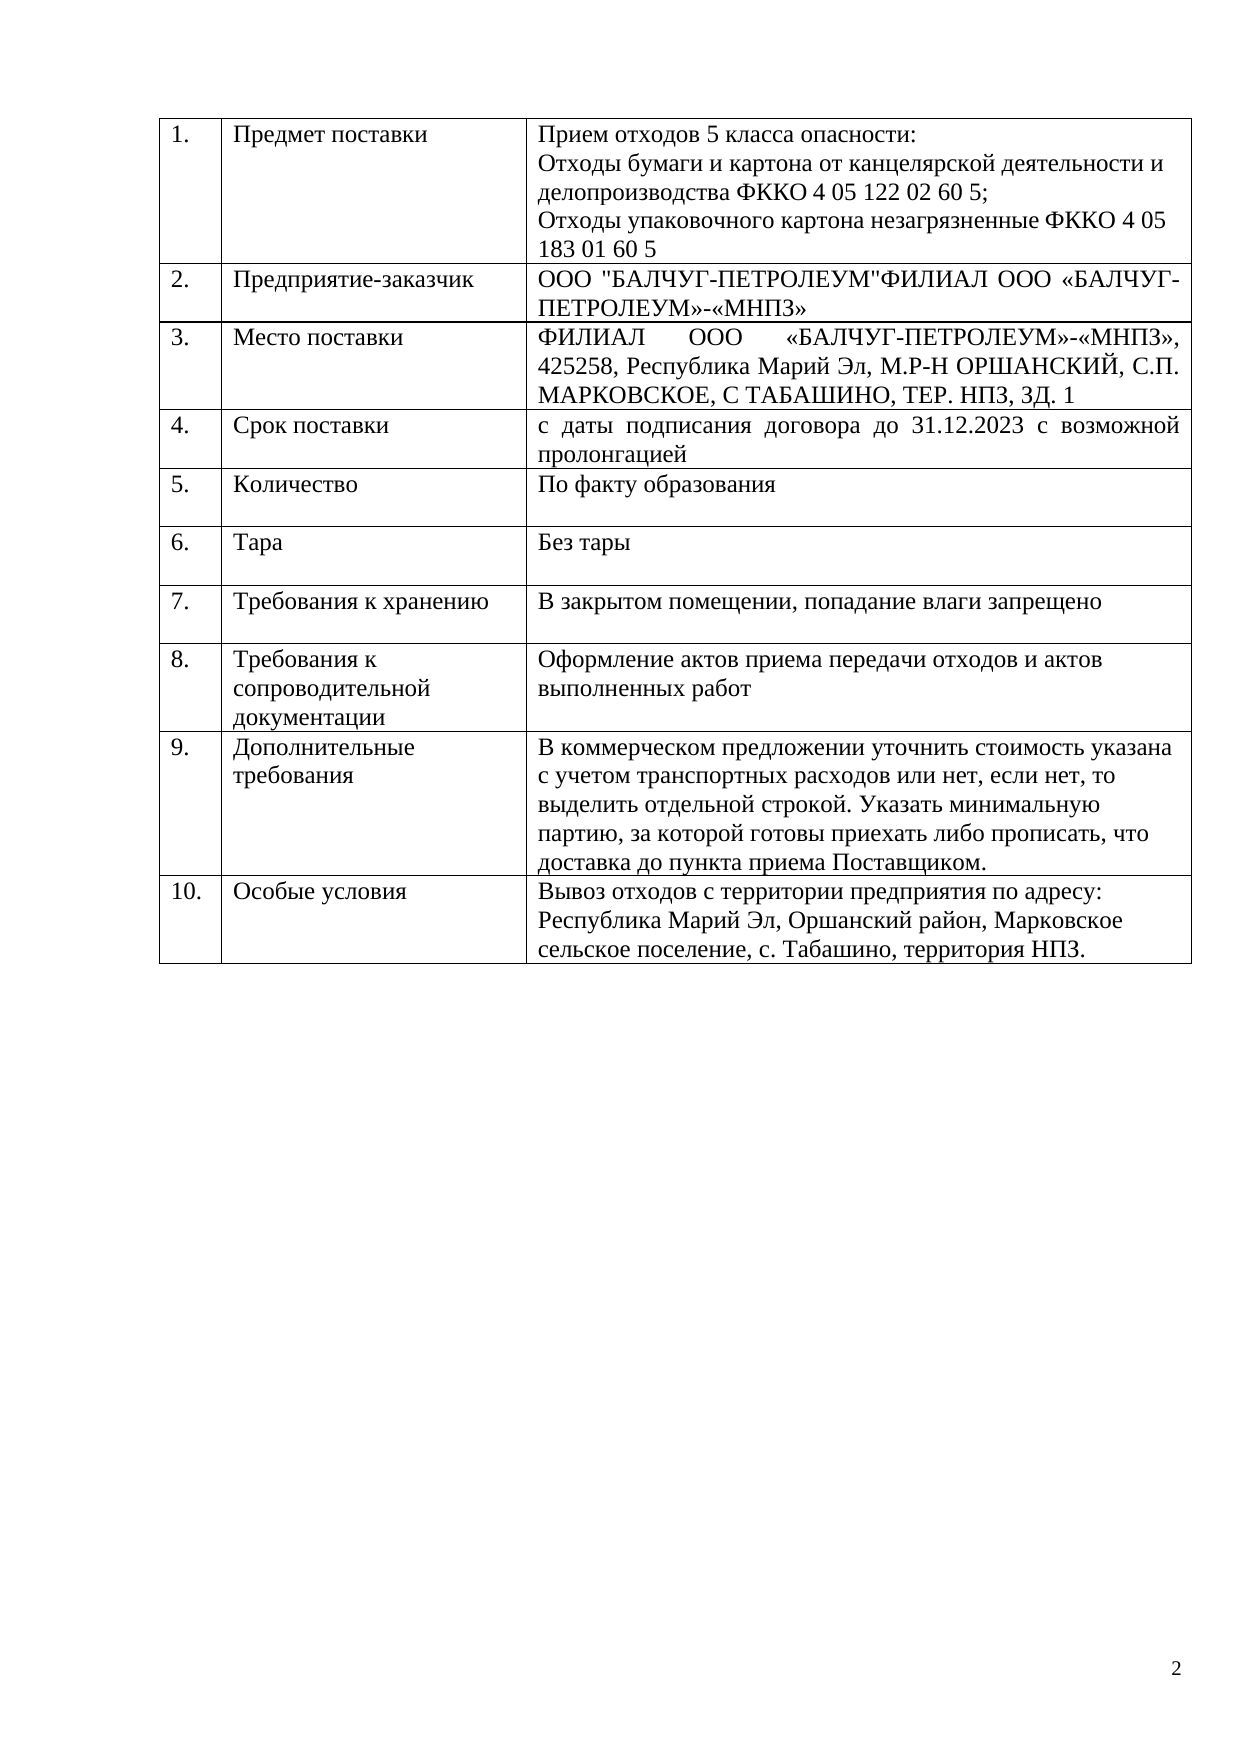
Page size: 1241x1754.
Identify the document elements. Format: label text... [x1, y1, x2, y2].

table_cell Предприятие-заказчик [222, 264, 526, 321]
table_cell Оформление актов приема передачи отходов и актов выполненных работ [527, 644, 1191, 731]
table_cell Без тары [527, 527, 1191, 585]
table_header [160, 119, 221, 263]
table_cell Место поставки [222, 323, 526, 409]
table_cell В коммерческом предложении уточнить стоимость указана с учетом транспортных расходов или нет, если нет, то выделить отдельной строкой. Указать минимальную партию, за которой готовы приехать либо прописать, что доставка до пункта приема Поставщиком. [527, 732, 1191, 875]
table_cell [160, 527, 221, 585]
table_cell [160, 264, 221, 321]
table_header Прием отходов 5 класса опасности: Отходы бумаги и картона от канцелярской деятельности и делопроизводства ФККО 4 05 122 02 60 5; Отходы упаковочного картона незагрязненные ФККО 4 05 183 01 60 5 [527, 119, 1191, 263]
table_cell [160, 323, 221, 409]
table_cell Дополнительные требования [222, 732, 526, 875]
table_header Предмет поставки [222, 119, 526, 263]
table_cell [160, 410, 221, 468]
table_cell Количество [222, 469, 526, 526]
table_cell По факту образования [527, 469, 1191, 526]
table_cell В закрытом помещении, попадание влаги запрещено [527, 586, 1191, 643]
table_cell Срок поставки [222, 410, 526, 468]
table_cell Требования к хранению [222, 586, 526, 643]
table_cell [160, 644, 221, 731]
table_cell ООО "БАЛЧУГ-ПЕТРОЛЕУМ"ФИЛИАЛ ООО «БАЛЧУГ-ПЕТРОЛЕУМ»-«МНПЗ» [527, 264, 1191, 321]
table_cell [160, 876, 221, 963]
table_cell ФИЛИАЛ ООО «БАЛЧУГ-ПЕТРОЛЕУМ»-«МНПЗ», 425258, Республика Марий Эл, М.Р-Н ОРШАНСКИЙ, С.П. МАРКОВСКОЕ, С ТАБАШИНО, ТЕР. НПЗ, ЗД. 1 [527, 323, 1191, 409]
table_cell Вывоз отходов с территории предприятия по адресу: Республика Марий Эл, Оршанский район, Марковское сельское поселение, с. Табашино, территория НПЗ. [527, 876, 1191, 963]
table_cell Требования к сопроводительной документации [222, 644, 526, 731]
table_cell [160, 469, 221, 526]
table_cell [160, 586, 221, 643]
table_cell Особые условия [222, 876, 526, 963]
table_cell Тара [222, 527, 526, 585]
table_cell с даты подписания договора до 31.12.2023 с возможной пролонгацией [527, 410, 1191, 468]
table_cell [160, 732, 221, 875]
